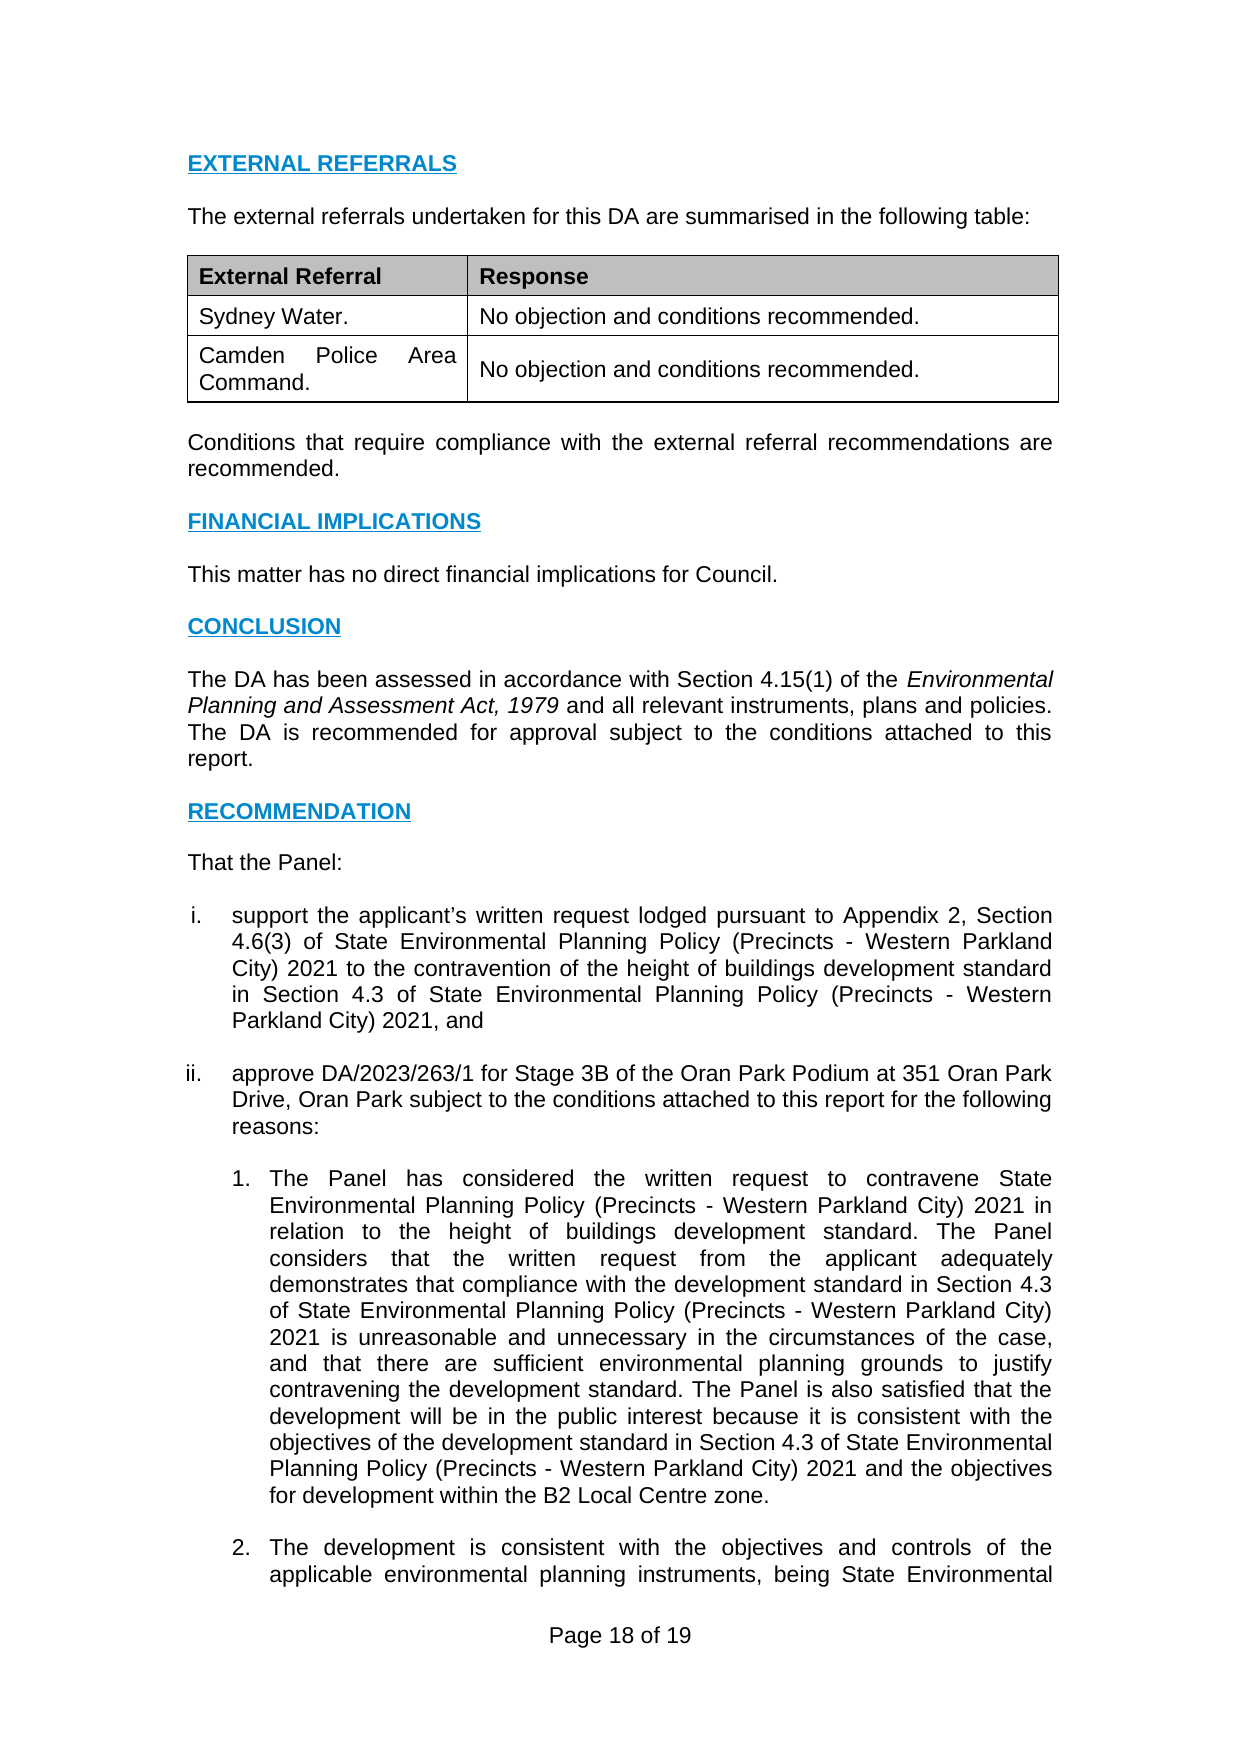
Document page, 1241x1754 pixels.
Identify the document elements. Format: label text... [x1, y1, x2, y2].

text FINANCIAL IMPLICATIONS [187, 508, 1053, 534]
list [232, 1534, 1053, 1587]
table_cell Sydney Water. [188, 296, 467, 335]
text EXTERNAL REFERRALS [187, 150, 1053, 176]
table_header External Referral [188, 256, 467, 295]
text RECOMMENDATION [187, 798, 1053, 824]
list The Panel has considered the written request to contravene State Environmental Planning Policy (Precincts - Western Parkland City) 2021 in relation to the height of buildings development standard. The Panel considers that the written request from the applicant adequately demonstrates that compliance with the development standard in Section 4.3 of State Environmental Planning Policy (Precincts - Western Parkland City) 2021 is unreasonable and unnecessary in the circumstances of the case, and that there are sufficient environmental planning grounds to justify contravening the development standard. The Panel is also satisfied that the development will be in the public interest because it is consistent with the objectives of the development standard in Section 4.3 of State Environmental Planning Policy (Precincts - Western Parkland City) 2021 and the objectives for development within the B2 Local Centre zone. [232, 1165, 1053, 1508]
text The DA has been assessed in accordance with Section 4.15(1) of the Environmental Planning and Assessment Act, 1979 and all relevant instruments, plans and policies. The DA is recommended for approval subject to the conditions attached to this report. [187, 666, 1053, 771]
text Conditions that require compliance with the external referral recommendations are recommended. [187, 429, 1053, 482]
table_cell No objection and conditions recommended. [468, 296, 1058, 335]
text The external referrals undertaken for this DA are summarised in the following table: [187, 203, 1053, 229]
text This matter has no direct financial implications for Council. [187, 561, 1053, 587]
table_header Response [468, 256, 1058, 295]
table_cell No objection and conditions recommended. [468, 336, 1058, 401]
text That the Panel: [187, 849, 1053, 876]
list support the applicant’s written request lodged pursuant to Appendix 2, Section 4.6(3) of State Environmental Planning Policy (Precincts - Western Parkland City) 2021 to the contravention of the height of buildings development standard in Section 4.3 of State Environmental Planning Policy (Precincts - Western Parkland City) 2021, and [202, 902, 1053, 1034]
table_cell Camden Police Area Command. [188, 336, 467, 401]
text CONCLUSION [187, 613, 1053, 640]
list approve DA/2023/263/1 for Stage 3B of the Oran Park Podium at 351 Oran Park Drive, Oran Park subject to the conditions attached to this report for the following reasons: [202, 1060, 1053, 1139]
